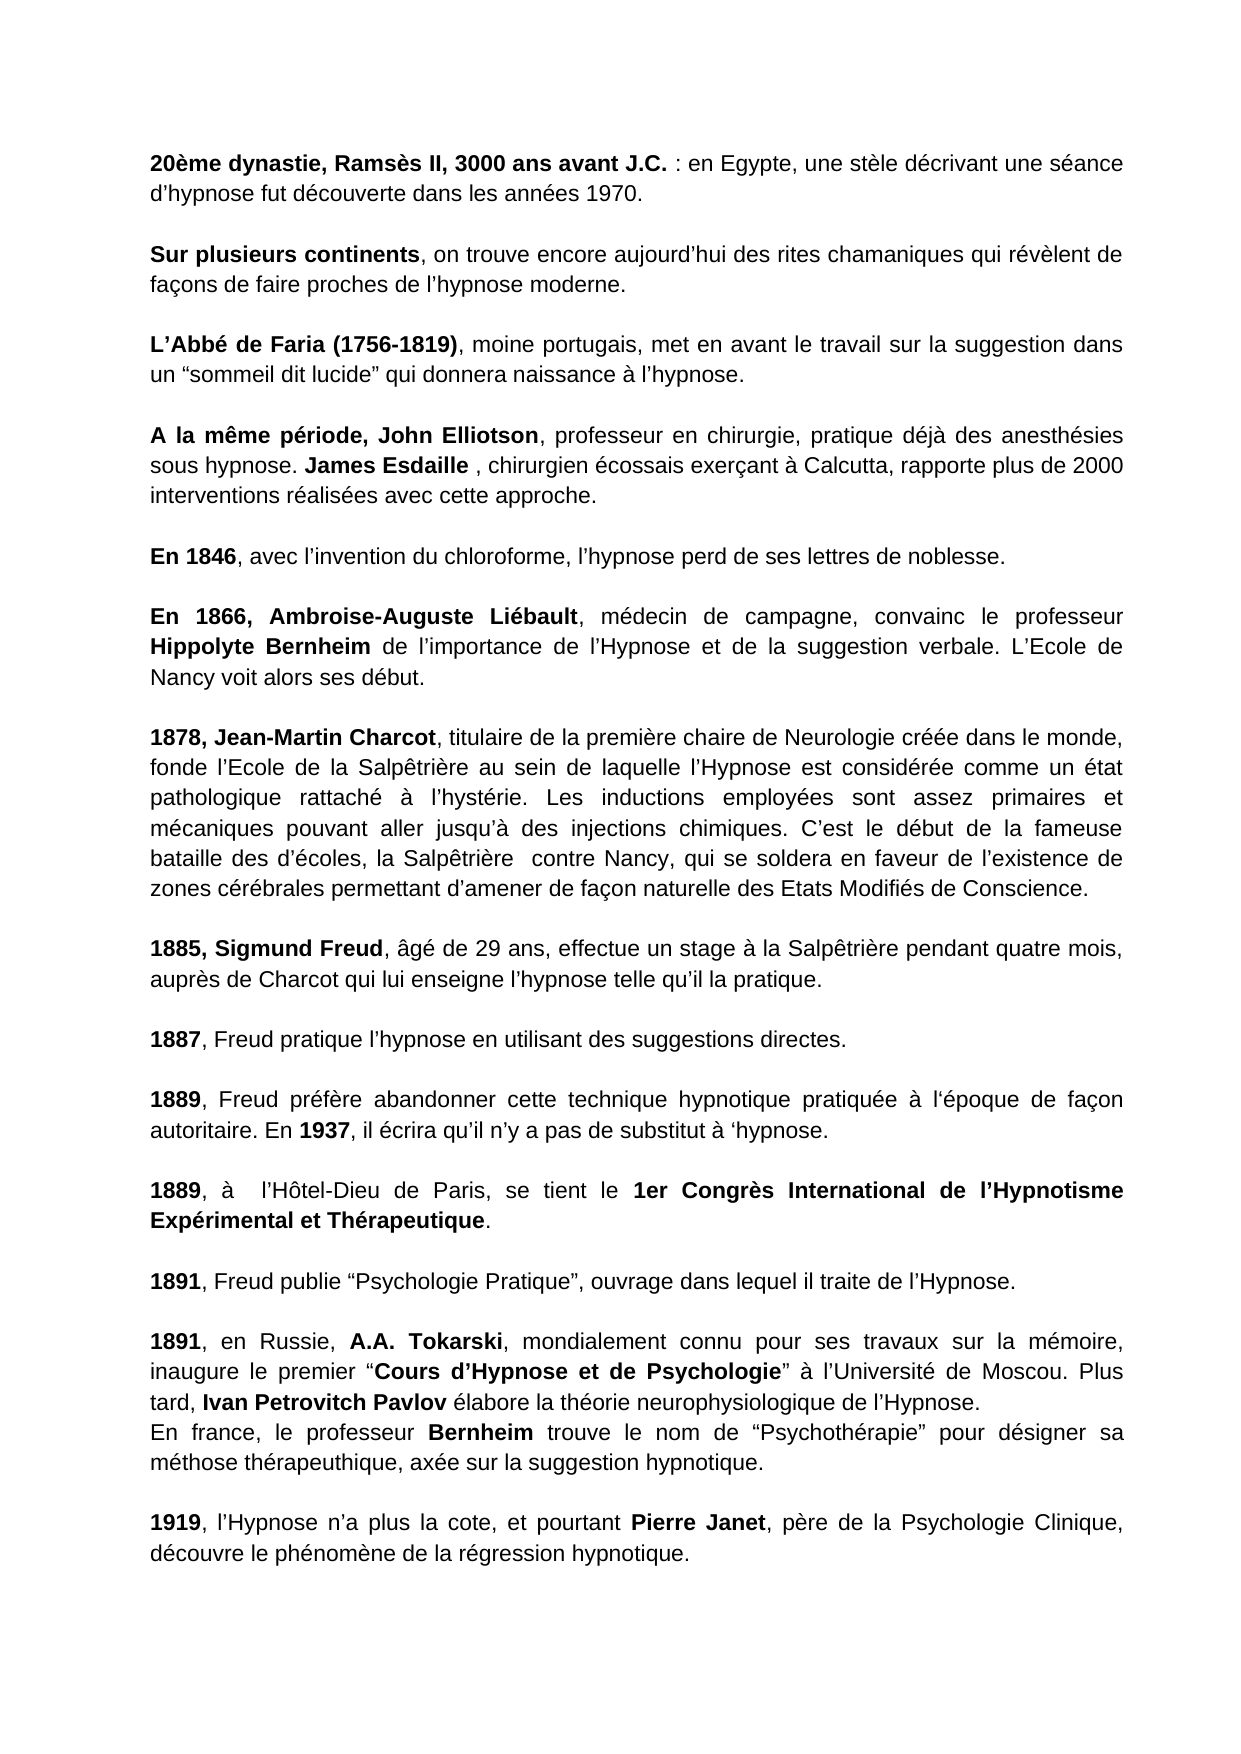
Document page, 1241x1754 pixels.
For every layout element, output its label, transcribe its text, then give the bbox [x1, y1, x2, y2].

text 1885, Sigmund Freud, âgé de 29 ans, effectue un stage à la Salpêtrière pendant quatre mois, auprès de Charcot qui lui enseigne l’hypnose telle qu’il la pratique. [150, 935, 1124, 992]
text L’Abbé de Faria (1756-1819), moine portugais, met en avant le travail sur la suggestion dans un “sommeil dit lucide” qui donnera naissance à l’hypnose. [150, 331, 1124, 388]
text 1891, Freud publie “Psychologie Pratique”, ouvrage dans lequel il traite de l’Hypnose. [150, 1268, 1124, 1294]
text 1891, en Russie, A.A. Tokarski, mondialement connu pour ses travaux sur la mémoire, inaugure le premier “Cours d’Hypnose et de Psychologie” à l’Université de Moscou. Plus tard, Ivan Petrovitch Pavlov élabore la théorie neurophysiologique de l’Hypnose. [150, 1328, 1124, 1415]
text 1878, Jean-Martin Charcot, titulaire de la première chaire de Neurologie créée dans le monde, fonde l’Ecole de la Salpêtrière au sein de laquelle l’Hypnose est considérée comme un état pathologique rattaché à l’hystérie. Les inductions employées sont assez primaires et mécaniques pouvant aller jusqu’à des injections chimiques. C’est le début de la fameuse bataille des d’écoles, la Salpêtrière contre Nancy, qui se soldera en faveur de l’existence de zones cérébrales permettant d’amener de façon naturelle des Etats Modifiés de Conscience. [150, 724, 1124, 901]
text Sur plusieurs continents, on trouve encore aujourd’hui des rites chamaniques qui révèlent de façons de faire proches de l’hypnose moderne. [150, 241, 1124, 297]
text 1919, l’Hypnose n’a plus la cote, et pourtant Pierre Janet, père de la Psychologie Clinique, découvre le phénomène de la régression hypnotique. [150, 1509, 1124, 1566]
text En france, le professeur Bernheim trouve le nom de “Psychothérapie” pour désigner sa méthose thérapeuthique, axée sur la suggestion hypnotique. [150, 1419, 1124, 1475]
text En 1866, Ambroise-Auguste Liébault, médecin de campagne, convainc le professeur Hippolyte Bernheim de l’importance de l’Hypnose et de la suggestion verbale. L’Ecole de Nancy voit alors ses début. [150, 603, 1124, 690]
text En 1846, avec l’invention du chloroforme, l’hypnose perd de ses lettres de noblesse. [150, 543, 1124, 569]
text 1889, Freud préfère abandonner cette technique hypnotique pratiquée à l‘époque de façon autoritaire. En 1937, il écrira qu’il n’y a pas de substitut à ‘hypnose. [150, 1086, 1124, 1143]
text 20ème dynastie, Ramsès II, 3000 ans avant J.C. : en Egypte, une stèle décrivant une séance d’hypnose fut découverte dans les années 1970. [150, 150, 1124, 207]
text A la même période, John Elliotson, professeur en chirurgie, pratique déjà des anesthésies sous hypnose. James Esdaille , chirurgien écossais exerçant à Calcutta, rapporte plus de 2000 interventions réalisées avec cette approche. [150, 422, 1124, 509]
text 1887, Freud pratique l’hypnose en utilisant des suggestions directes. [150, 1026, 1124, 1052]
text 1889, à l’Hôtel-Dieu de Paris, se tient le 1er Congrès International de l’Hypnotisme Expérimental et Thérapeutique. [150, 1177, 1124, 1234]
